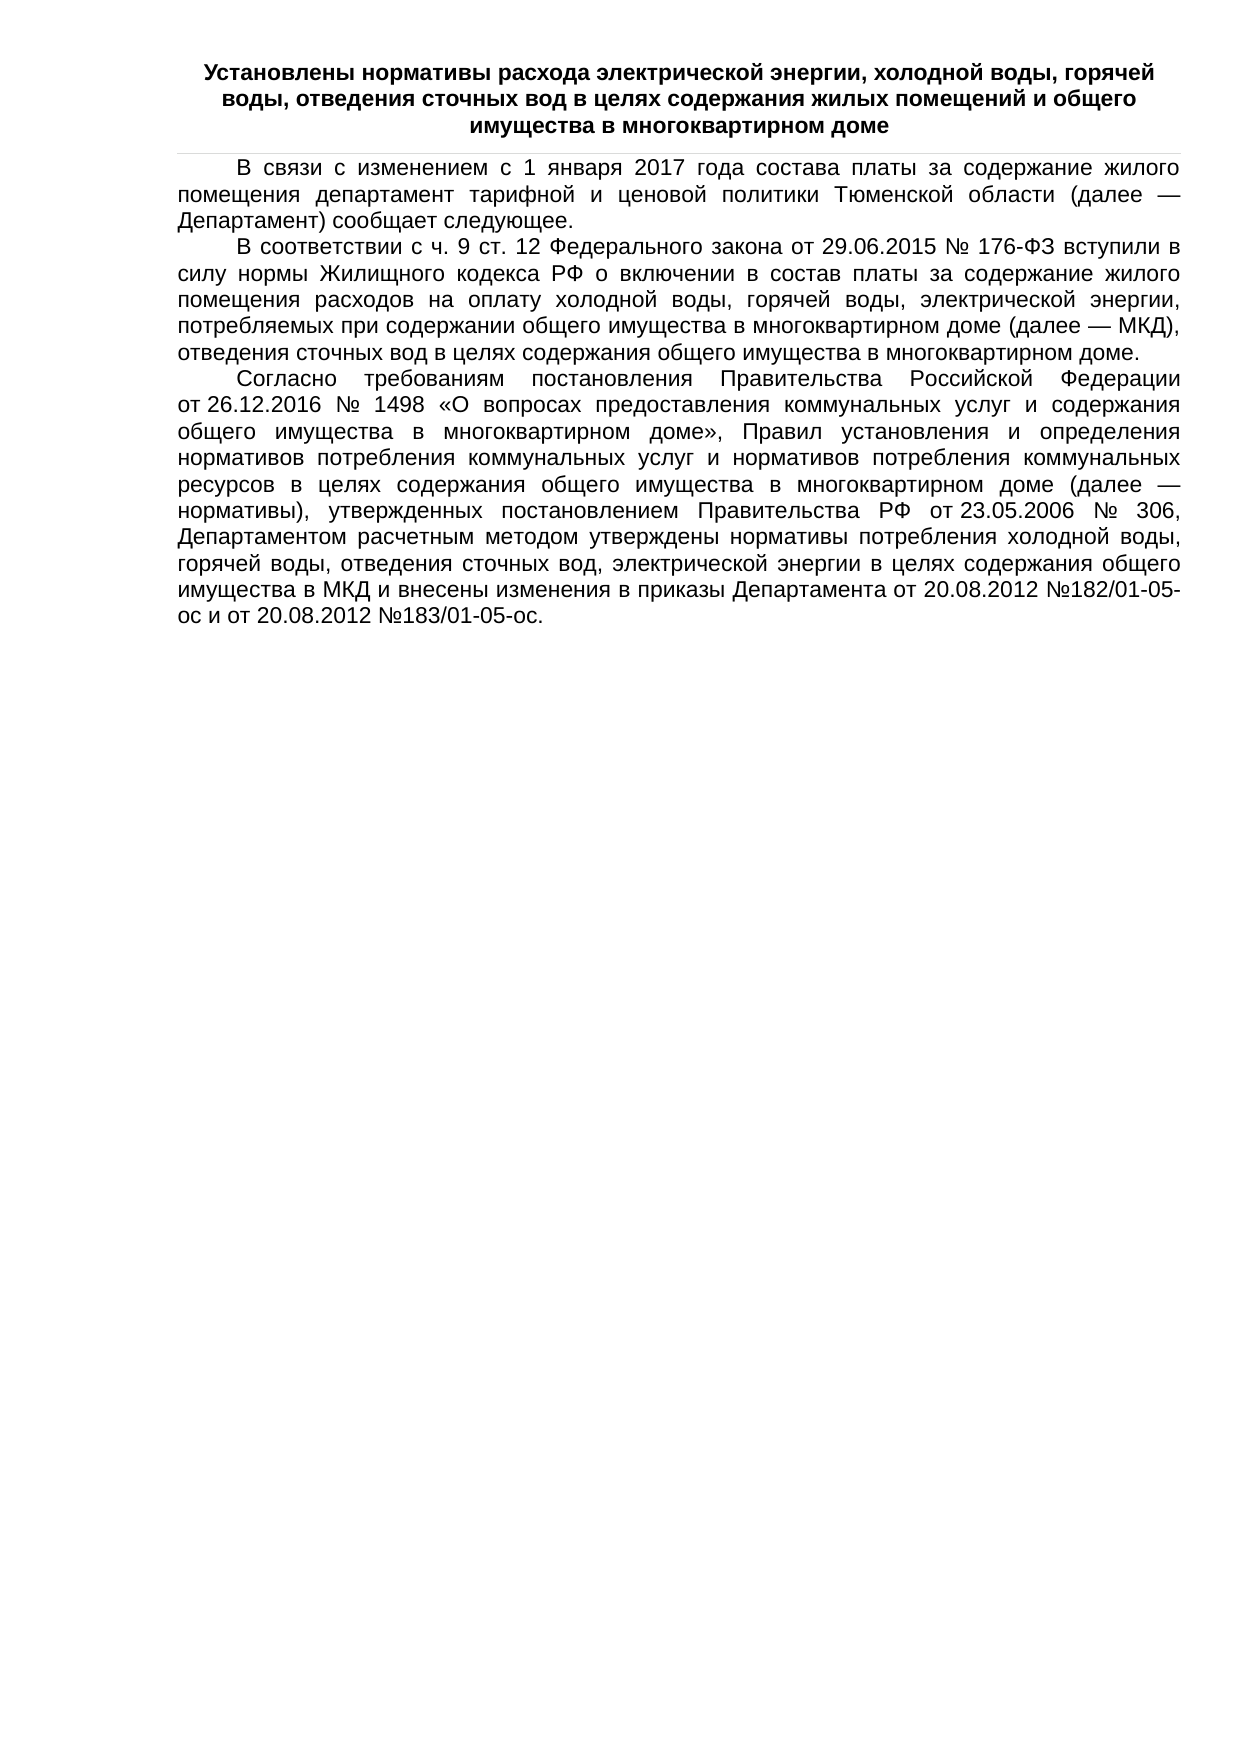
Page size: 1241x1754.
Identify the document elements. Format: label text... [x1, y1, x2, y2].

text В соответствии с ч. 9 ст. 12 Федерального закона от 29.06.2015 № 176-ФЗ вступили в силу нормы Жилищного кодекса РФ о включении в состав платы за содержание жилого помещения расходов на оплату холодной воды, горячей воды, электрической энергии, потребляемых при содержании общего имущества в многоквартирном доме (далее — МКД), отведения сточных вод в целях содержания общего имущества в многоквартирном доме. [177, 233, 1181, 365]
text Установлены нормативы расхода электрической энергии, холодной воды, горячей воды, отведения сточных вод в целях содержания жилых помещений и общего имущества в многоквартирном доме [177, 59, 1181, 153]
text В связи с изменением с 1 января 2017 года состава платы за содержание жилого помещения департамент тарифной и ценовой политики Тюменской области (далее — Департамент) сообщает следующее. [177, 154, 1181, 233]
text Согласно требованиям постановления Правительства Российской Федерации от 26.12.2016 № 1498 «О вопросах предоставления коммунальных услуг и содержания общего имущества в многоквартирном доме», Правил установления и определения нормативов потребления коммунальных услуг и нормативов потребления коммунальных ресурсов в целях содержания общего имущества в многоквартирном доме (далее — нормативы), утвержденных постановлением Правительства РФ от 23.05.2006 № 306, Департаментом расчетным методом утверждены нормативы потребления холодной воды, горячей воды, отведения сточных вод, электрической энергии в целях содержания общего имущества в МКД и внесены изменения в приказы Департамента от 20.08.2012 №182/01-05-ос и от 20.08.2012 №183/01-05-ос. [177, 365, 1181, 629]
